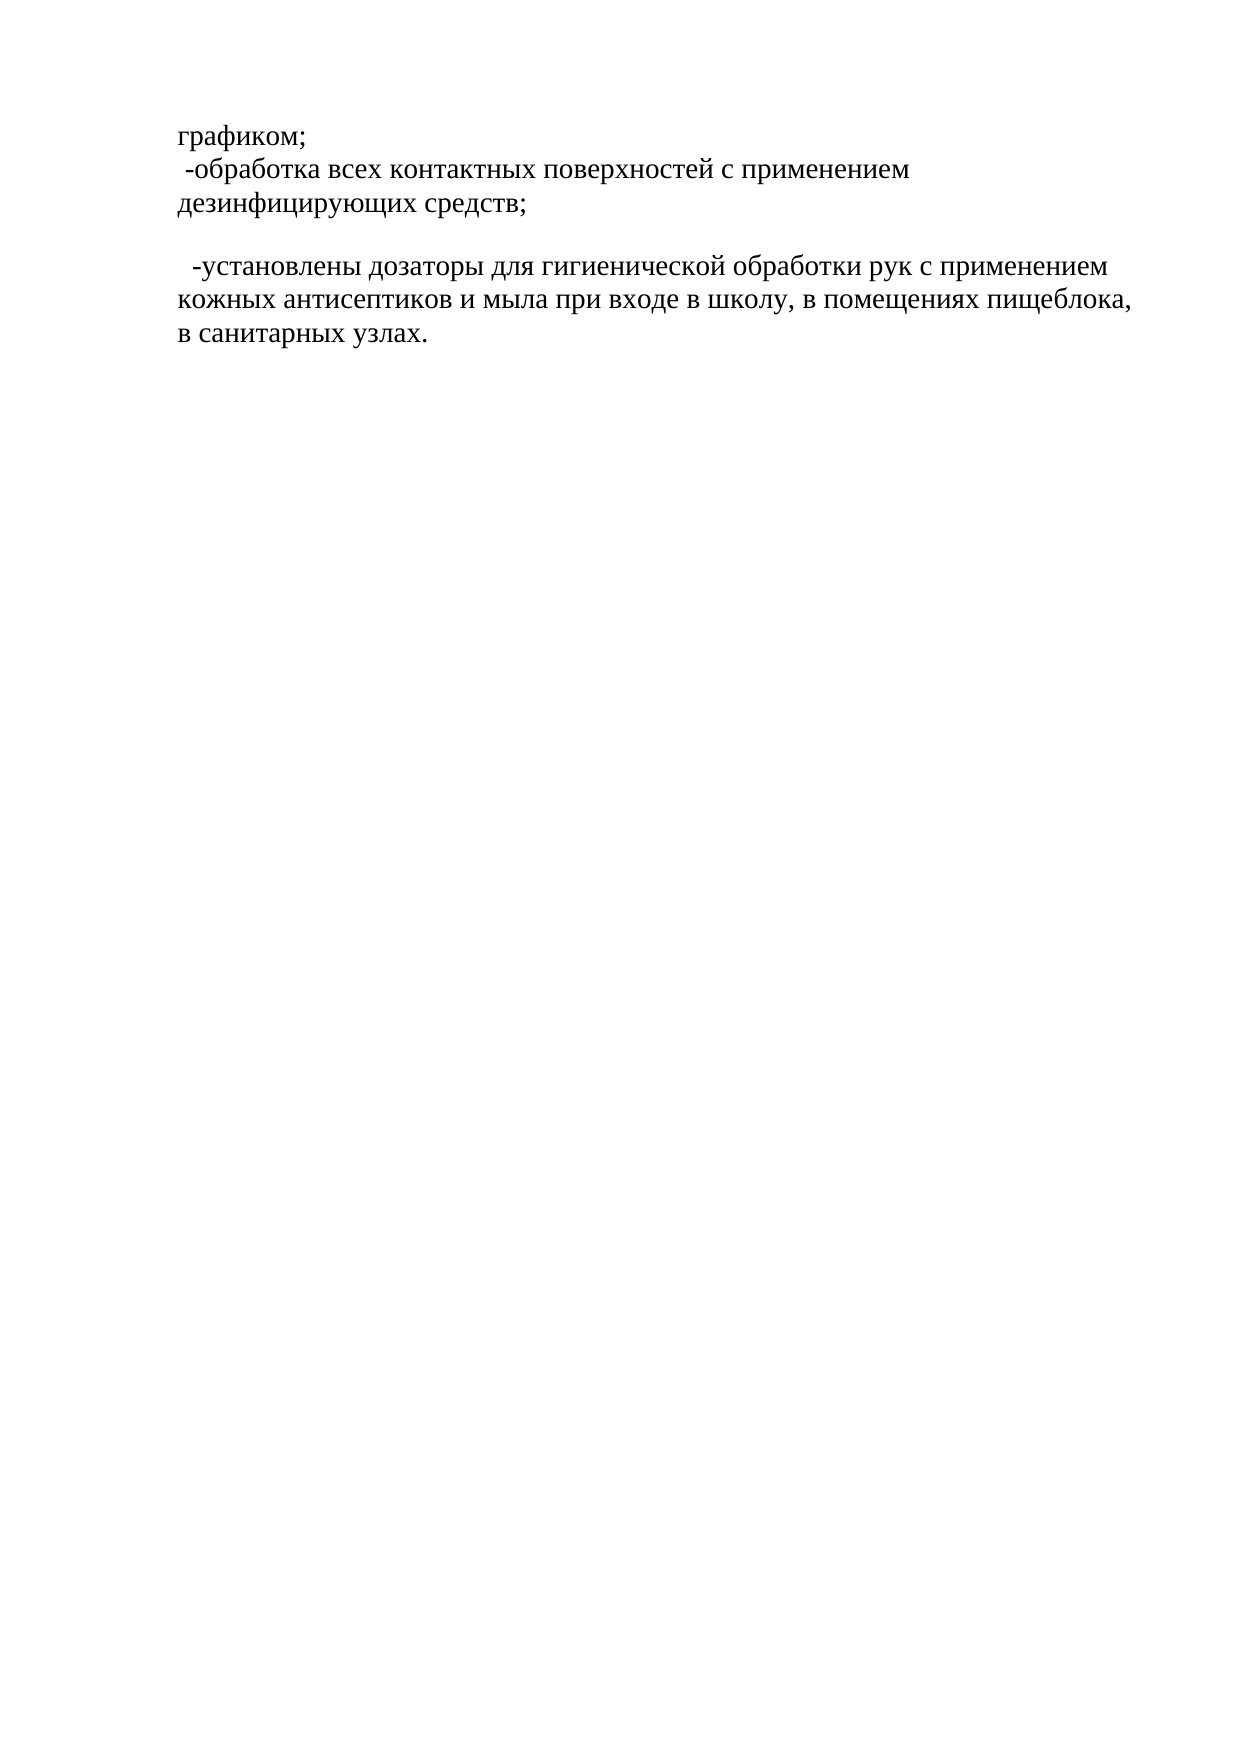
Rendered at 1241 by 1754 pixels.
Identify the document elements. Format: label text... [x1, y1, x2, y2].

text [177, 118, 1152, 219]
text -установлены дозаторы для гигиенической обработки рук с применением кожных антисептиков и мыла при входе в школу, в помещениях пищеблока, в санитарных узлах. [177, 248, 1152, 348]
